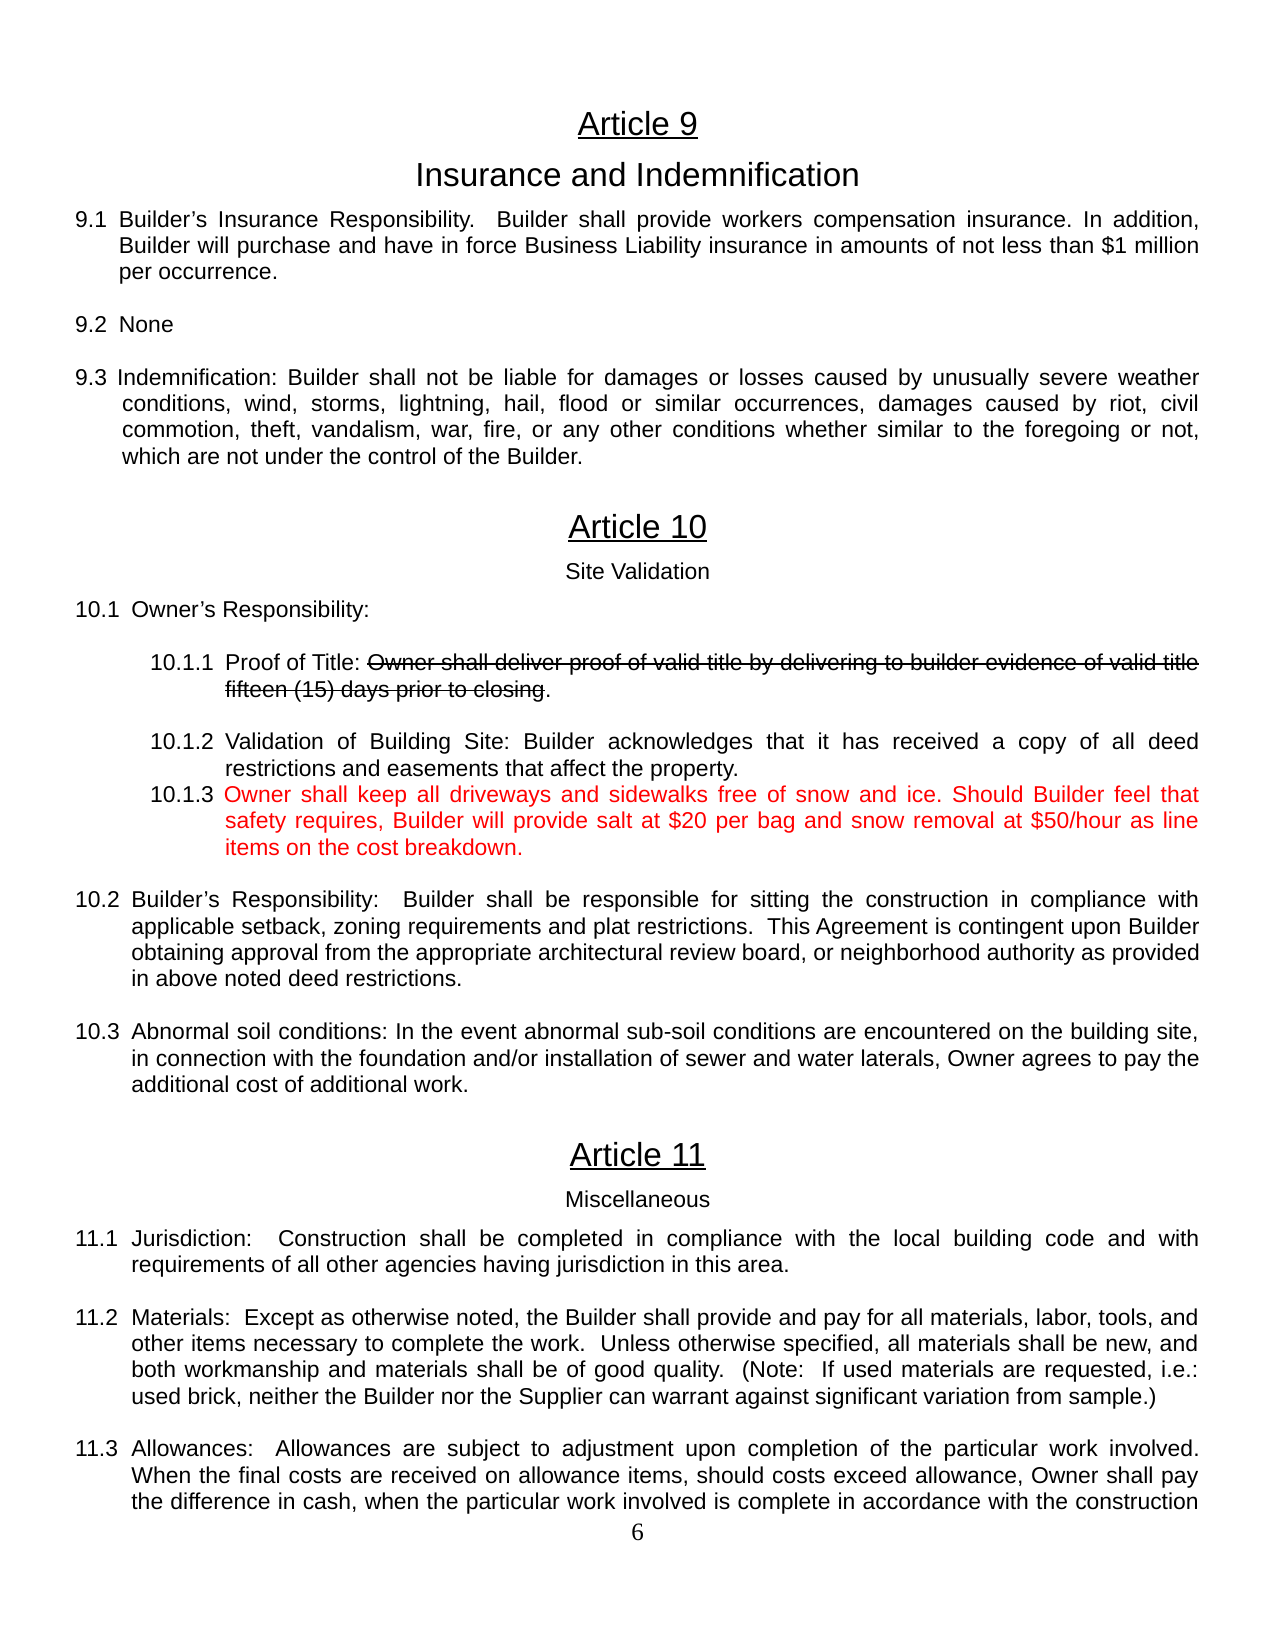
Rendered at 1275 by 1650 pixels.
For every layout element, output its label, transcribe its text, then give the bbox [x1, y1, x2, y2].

subtitle Article 11 [75, 1135, 1200, 1173]
text 11.1 Jurisdiction: Construction shall be completed in compliance with the local building code and with requirements of all other agencies having jurisdiction in this area. [75, 1224, 1200, 1277]
subtitle Article 10 [75, 507, 1200, 545]
text 10.1.3 Owner shall keep all driveways and sidewalks free of snow and ice. Should Builder feel that safety requires, Builder will provide salt at $20 per bag and snow removal at $50/hour as line items on the cost breakdown. [150, 781, 1200, 860]
subtitle Site Validation [75, 558, 1200, 584]
text 9.1 Builder’s Insurance Responsibility. Builder shall provide workers compensation insurance. In addition, Builder will purchase and have in force Business Liability insurance in amounts of not less than $1 million per occurrence. [75, 206, 1200, 285]
text 10.2 Builder’s Responsibility: Builder shall be responsible for sitting the construction in compliance with applicable setback, zoning requirements and plat restrictions. This Agreement is contingent upon Builder obtaining approval from the appropriate architectural review board, or neighborhood authority as provided in above noted deed restrictions. [75, 886, 1200, 992]
subtitle Miscellaneous [75, 1186, 1200, 1212]
text 10.3 Abnormal soil conditions: In the event abnormal sub-soil conditions are encountered on the building site, in connection with the foundation and/or installation of sewer and water laterals, Owner agrees to pay the additional cost of additional work. [75, 1018, 1200, 1097]
text 9.3 Indemnification: Builder shall not be liable for damages or losses caused by unusually severe weather conditions, wind, storms, lightning, hail, flood or similar occurrences, damages caused by riot, civil commotion, theft, vandalism, war, fire, or any other conditions whether similar to the foregoing or not, which are not under the control of the Builder. [75, 364, 1200, 469]
text 10.1.2 Validation of Building Site: Builder acknowledges that it has received a copy of all deed restrictions and easements that affect the property. [150, 728, 1200, 781]
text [75, 1435, 1200, 1514]
subtitle Insurance and Indemnification [75, 155, 1200, 193]
text 9.2 None [75, 311, 1200, 337]
subtitle Article 9 [75, 104, 1200, 142]
text 10.1.1 Proof of Title: Owner shall deliver proof of valid title by delivering to builder evidence of valid title fifteen (15) days prior to closing. [150, 649, 1200, 702]
text 11.2 Materials: Except as otherwise noted, the Builder shall provide and pay for all materials, labor, tools, and other items necessary to complete the work. Unless otherwise specified, all materials shall be new, and both workmanship and materials shall be of good quality. (Note: If used materials are requested, i.e.: used brick, neither the Builder nor the Supplier can warrant against significant variation from sample.) [75, 1303, 1200, 1409]
text 10.1 Owner’s Responsibility: [75, 596, 1200, 623]
